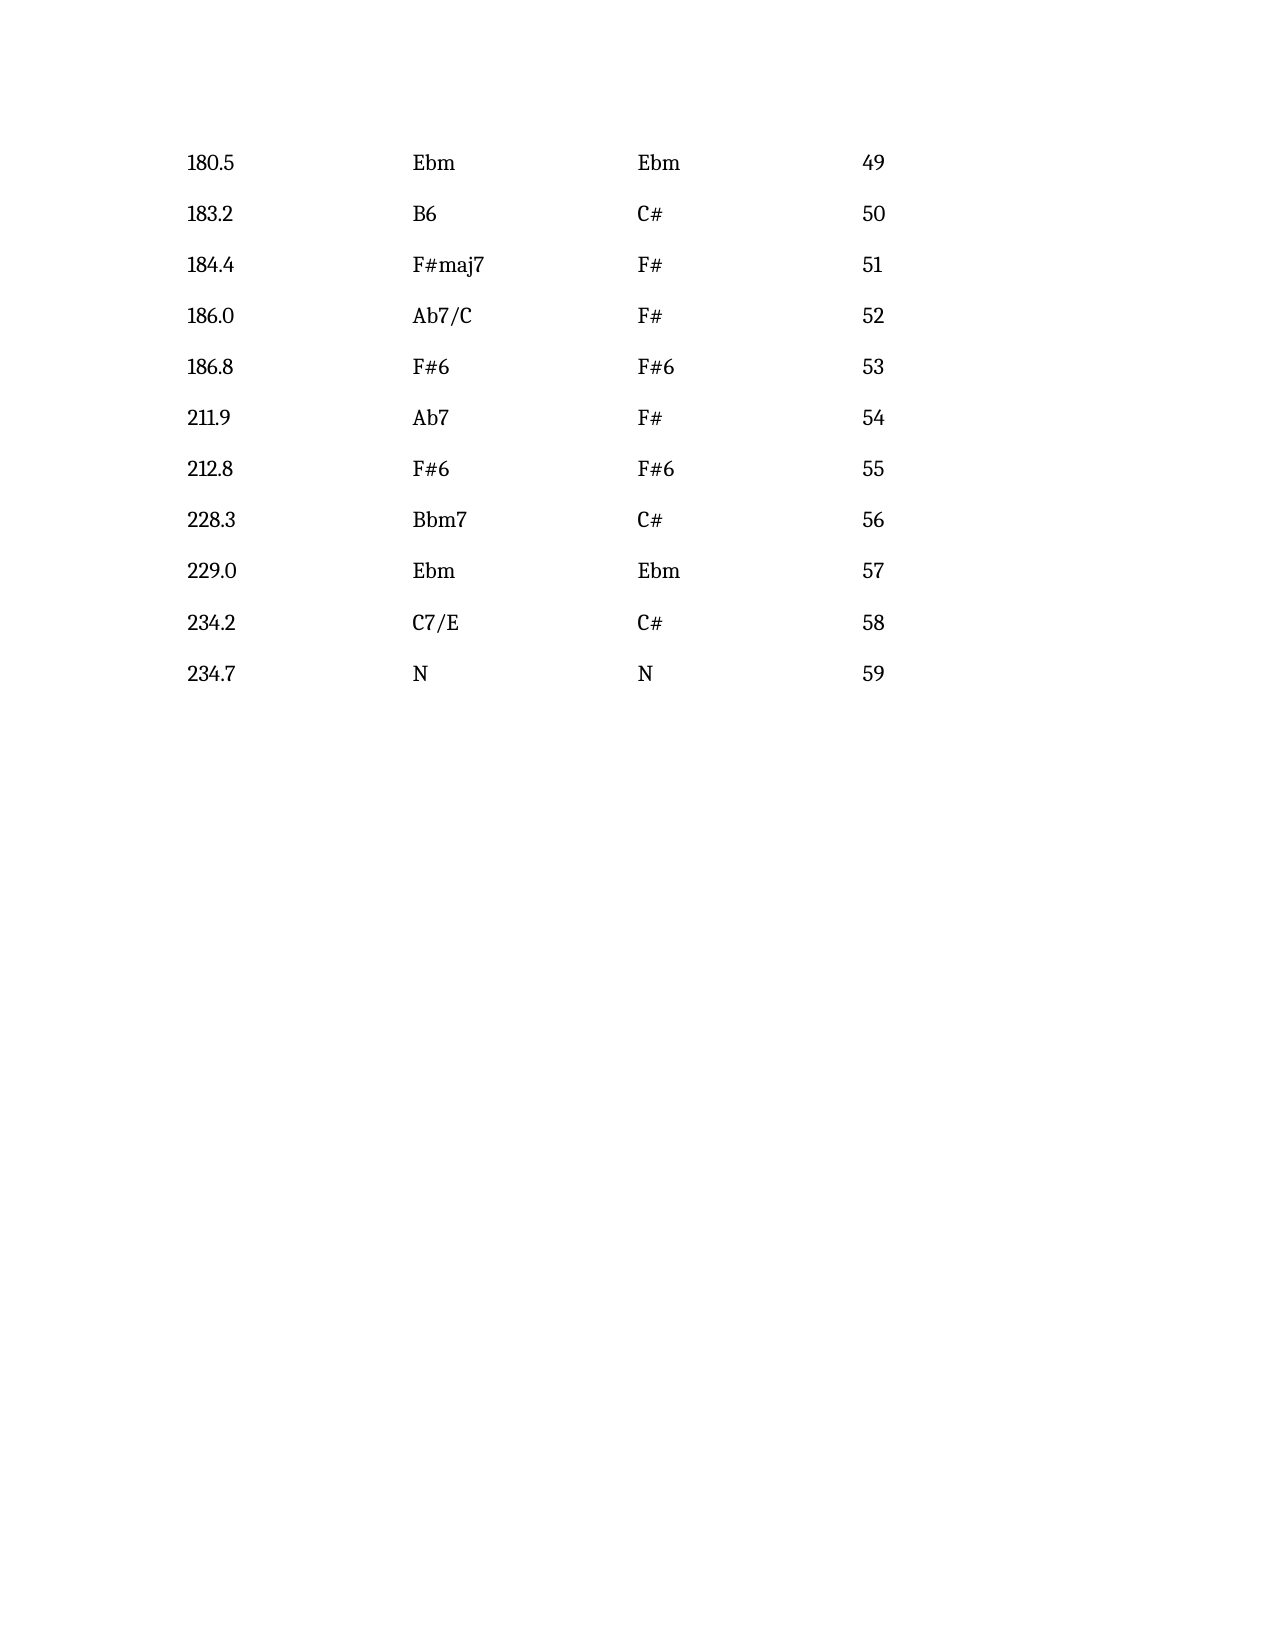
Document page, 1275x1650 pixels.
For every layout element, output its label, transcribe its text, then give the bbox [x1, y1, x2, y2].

table_cell 186.8 [176, 354, 401, 405]
table_cell N [401, 660, 626, 711]
table_cell C# [626, 609, 851, 660]
table_cell 55 [851, 456, 1076, 507]
table_cell 54 [851, 405, 1076, 456]
table_cell 57 [851, 558, 1076, 609]
table_cell Ebm [401, 558, 626, 609]
table_cell 59 [851, 660, 1076, 711]
table_cell 234.2 [176, 609, 401, 660]
table_cell 234.7 [176, 660, 401, 711]
table_cell F# [626, 252, 851, 303]
table_cell 228.3 [176, 507, 401, 558]
table_cell 51 [851, 252, 1076, 303]
table_cell 183.2 [176, 201, 401, 252]
table_cell Ab7 [401, 405, 626, 456]
table_cell F#6 [626, 456, 851, 507]
table_cell N [626, 660, 851, 711]
table_cell 212.8 [176, 456, 401, 507]
table_cell Ebm [626, 150, 851, 201]
table_cell 184.4 [176, 252, 401, 303]
table_cell 58 [851, 609, 1076, 660]
table_cell 53 [851, 354, 1076, 405]
table_cell F#maj7 [401, 252, 626, 303]
table_cell F# [626, 303, 851, 354]
table_cell Ebm [401, 150, 626, 201]
table_cell F#6 [401, 456, 626, 507]
table_cell Ab7/C [401, 303, 626, 354]
table_cell 180.5 [176, 150, 401, 201]
table_cell 49 [851, 150, 1076, 201]
table_cell Ebm [626, 558, 851, 609]
table_cell B6 [401, 201, 626, 252]
table_cell C7/E [401, 609, 626, 660]
table_cell 229.0 [176, 558, 401, 609]
table_cell C# [626, 507, 851, 558]
table_cell 52 [851, 303, 1076, 354]
table_cell F#6 [626, 354, 851, 405]
table_cell F#6 [401, 354, 626, 405]
table_cell 50 [851, 201, 1076, 252]
table_cell 211.9 [176, 405, 401, 456]
table_cell 56 [851, 507, 1076, 558]
table_cell Bbm7 [401, 507, 626, 558]
table_cell 186.0 [176, 303, 401, 354]
table_cell C# [626, 201, 851, 252]
table_cell F# [626, 405, 851, 456]
